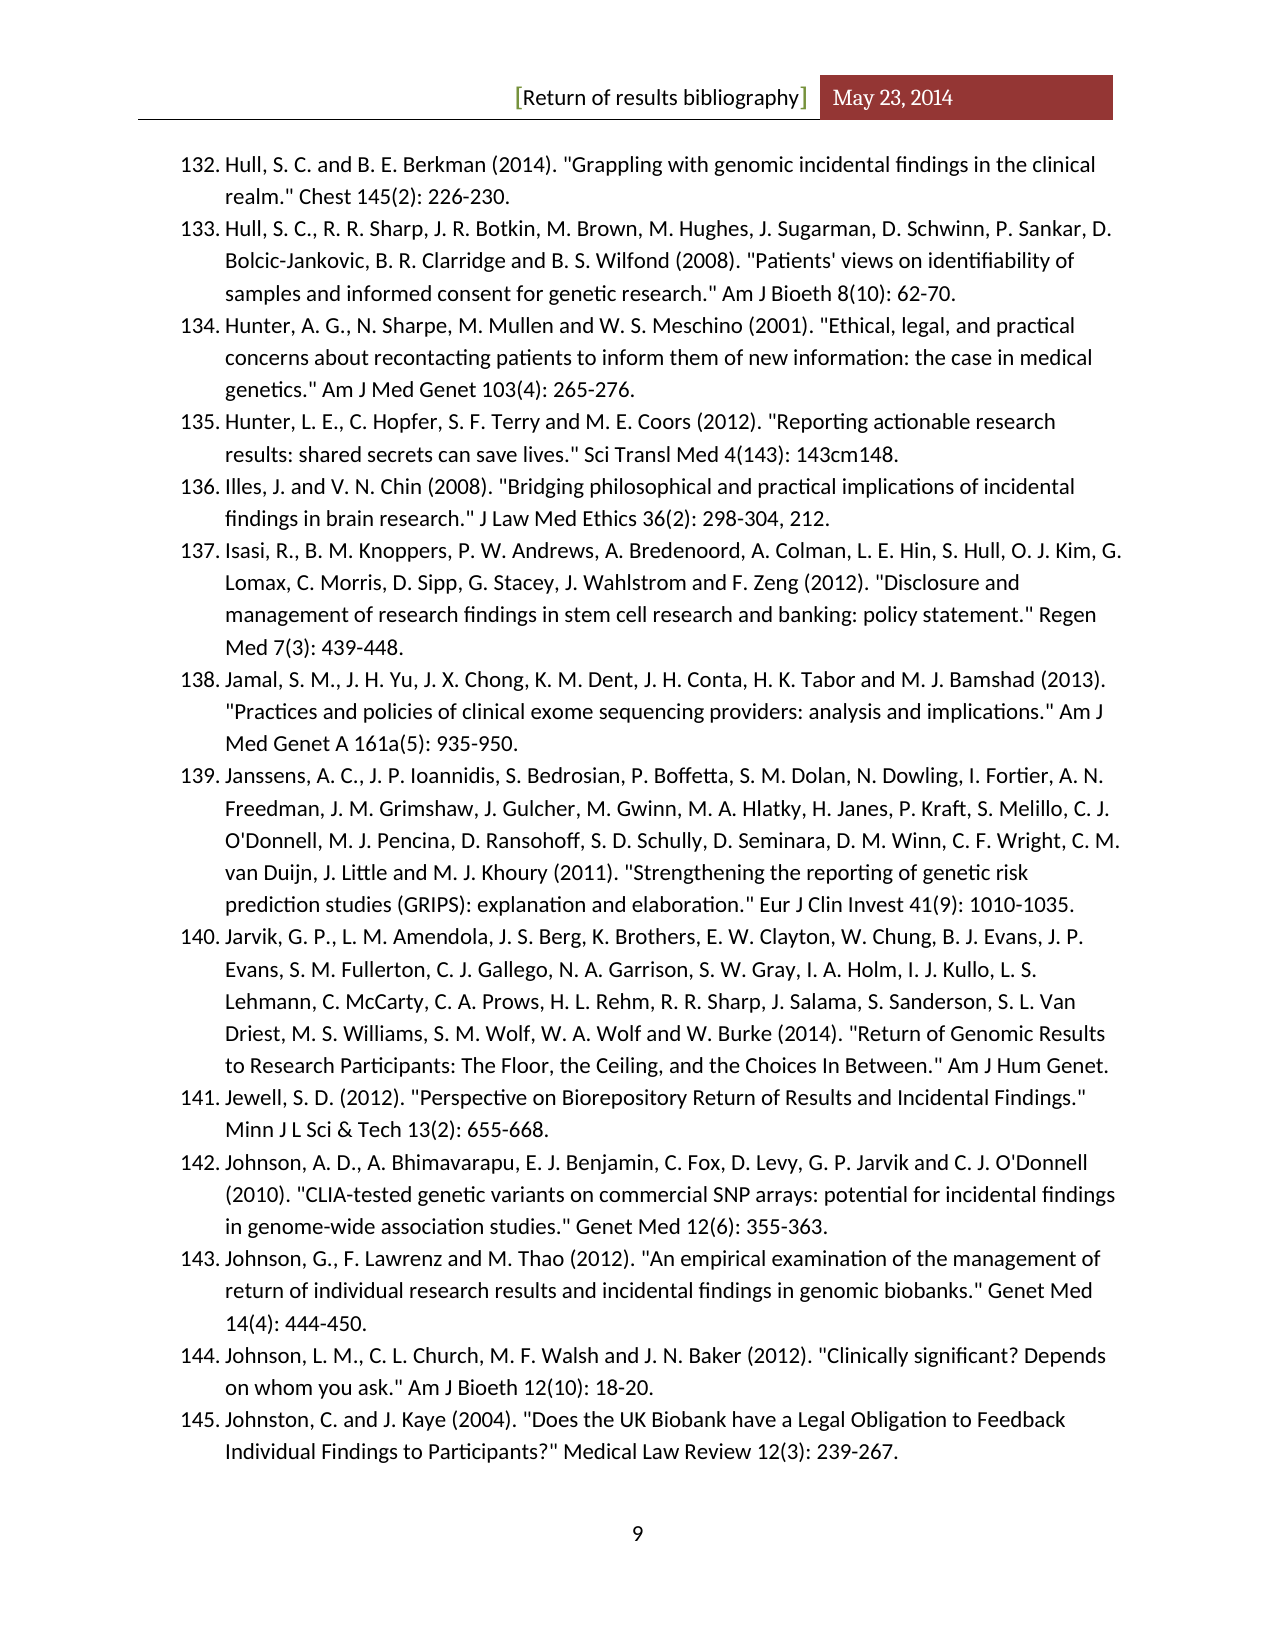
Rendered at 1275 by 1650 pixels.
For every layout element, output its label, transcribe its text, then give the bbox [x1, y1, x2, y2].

list Isasi, R., B. M. Knoppers, P. W. Andrews, A. Bredenoord, A. Colman, L. E. Hin, S. Hull, O. J. Kim, G. Lomax, C. Morris, D. Sipp, G. Stacey, J. Wahlstrom and F. Zeng (2012). "Disclosure and management of research findings in stem cell research and banking: policy statement." Regen Med 7(3): 439-448. [180, 536, 1125, 661]
list Johnston, C. and J. Kaye (2004). "Does the UK Biobank have a Legal Obligation to Feedback Individual Findings to Participants?" Medical Law Review 12(3): 239-267. [180, 1405, 1125, 1466]
list Jarvik, G. P., L. M. Amendola, J. S. Berg, K. Brothers, E. W. Clayton, W. Chung, B. J. Evans, J. P. Evans, S. M. Fullerton, C. J. Gallego, N. A. Garrison, S. W. Gray, I. A. Holm, I. J. Kullo, L. S. Lehmann, C. McCarty, C. A. Prows, H. L. Rehm, R. R. Sharp, J. Salama, S. Sanderson, S. L. Van Driest, M. S. Williams, S. M. Wolf, W. A. Wolf and W. Burke (2014). "Return of Genomic Results to Research Participants: The Floor, the Ceiling, and the Choices In Between." Am J Hum Genet. [180, 922, 1125, 1079]
list Hull, S. C. and B. E. Berkman (2014). "Grappling with genomic incidental findings in the clinical realm." Chest 145(2): 226-230. [180, 150, 1125, 210]
list Jewell, S. D. (2012). "Perspective on Biorepository Return of Results and Incidental Findings." Minn J L Sci & Tech 13(2): 655-668. [180, 1083, 1125, 1144]
list Johnson, G., F. Lawrenz and M. Thao (2012). "An empirical examination of the management of return of individual research results and incidental findings in genomic biobanks." Genet Med 14(4): 444-450. [180, 1244, 1125, 1337]
list Hull, S. C., R. R. Sharp, J. R. Botkin, M. Brown, M. Hughes, J. Sugarman, D. Schwinn, P. Sankar, D. Bolcic-Jankovic, B. R. Clarridge and B. S. Wilfond (2008). "Patients' views on identifiability of samples and informed consent for genetic research." Am J Bioeth 8(10): 62-70. [180, 214, 1125, 307]
list Hunter, A. G., N. Sharpe, M. Mullen and W. S. Meschino (2001). "Ethical, legal, and practical concerns about recontacting patients to inform them of new information: the case in medical genetics." Am J Med Genet 103(4): 265-276. [180, 311, 1125, 403]
list Janssens, A. C., J. P. Ioannidis, S. Bedrosian, P. Boffetta, S. M. Dolan, N. Dowling, I. Fortier, A. N. Freedman, J. M. Grimshaw, J. Gulcher, M. Gwinn, M. A. Hlatky, H. Janes, P. Kraft, S. Melillo, C. J. O'Donnell, M. J. Pencina, D. Ransohoff, S. D. Schully, D. Seminara, D. M. Winn, C. F. Wright, C. M. van Duijn, J. Little and M. J. Khoury (2011). "Strengthening the reporting of genetic risk prediction studies (GRIPS): explanation and elaboration." Eur J Clin Invest 41(9): 1010-1035. [180, 762, 1125, 918]
list Illes, J. and V. N. Chin (2008). "Bridging philosophical and practical implications of incidental findings in brain research." J Law Med Ethics 36(2): 298-304, 212. [180, 472, 1125, 532]
list Johnson, A. D., A. Bhimavarapu, E. J. Benjamin, C. Fox, D. Levy, G. P. Jarvik and C. J. O'Donnell (2010). "CLIA-tested genetic variants on commercial SNP arrays: potential for incidental findings in genome-wide association studies." Genet Med 12(6): 355-363. [180, 1148, 1125, 1240]
list Hunter, L. E., C. Hopfer, S. F. Terry and M. E. Coors (2012). "Reporting actionable research results: shared secrets can save lives." Sci Transl Med 4(143): 143cm148. [180, 407, 1125, 468]
list Johnson, L. M., C. L. Church, M. F. Walsh and J. N. Baker (2012). "Clinically significant? Depends on whom you ask." Am J Bioeth 12(10): 18-20. [180, 1341, 1125, 1401]
list Jamal, S. M., J. H. Yu, J. X. Chong, K. M. Dent, J. H. Conta, H. K. Tabor and M. J. Bamshad (2013). "Practices and policies of clinical exome sequencing providers: analysis and implications." Am J Med Genet A 161a(5): 935-950. [180, 665, 1125, 757]
